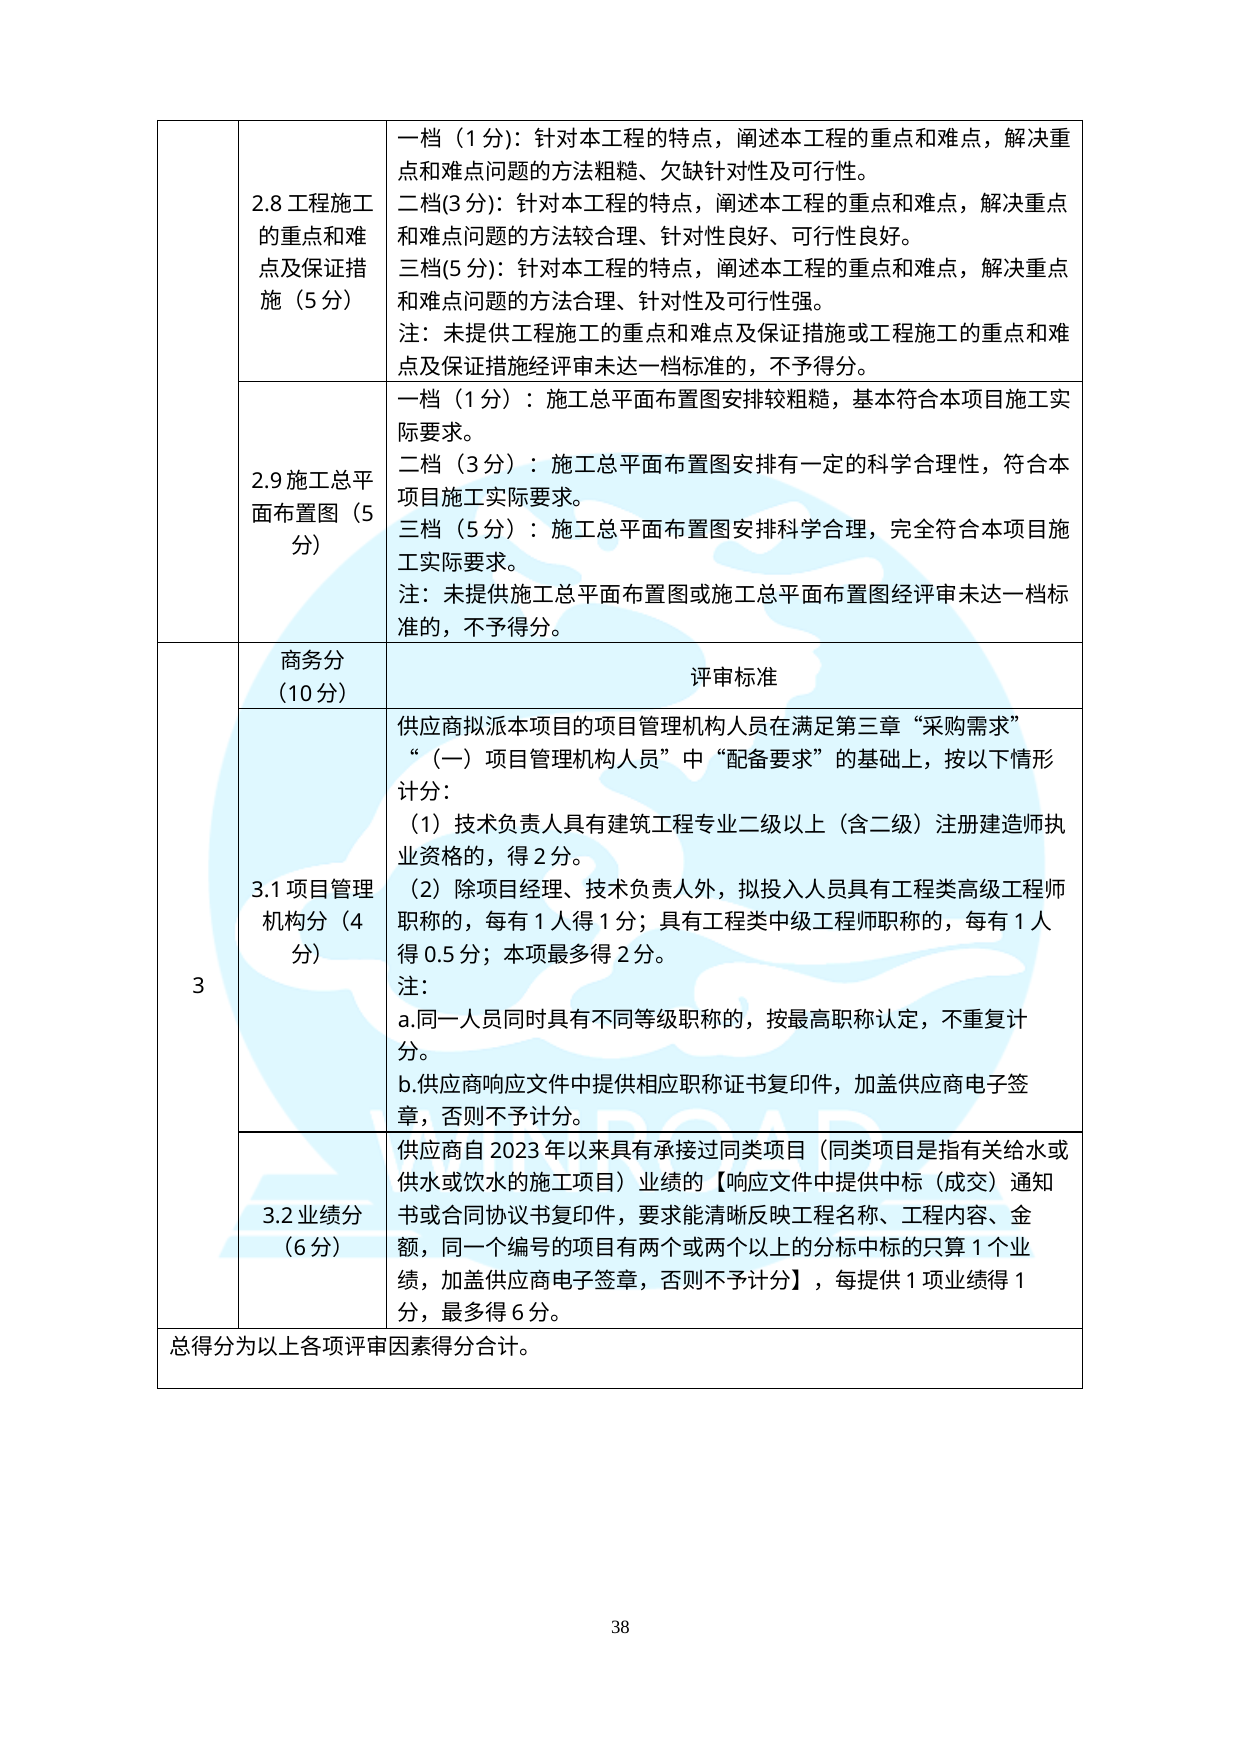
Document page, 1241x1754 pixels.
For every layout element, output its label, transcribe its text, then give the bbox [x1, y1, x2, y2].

table_cell 一档（1分)：针对本工程的特点，阐述本工程的重点和难点，解决重点和难点问题的方法粗糙、欠缺针对性及可行性。 二档(3分)：针对本工程的特点，阐述本工程的重点和难点，解决重点和难点问题的方法较合理、针对性良好、可行性良好。 三档(5分)：针对本工程的特点，阐述本工程的重点和难点，解决重点和难点问题的方法合理、针对性及可行性强。 注：未提供工程施工的重点和难点及保证措施或工程施工的重点和难点及保证措施经评审未达一档标准的，不予得分。 [387, 121, 1082, 381]
table_cell 3.2业绩分（6分） [239, 1133, 386, 1327]
table_cell 评审标准 [387, 643, 1082, 708]
table_cell 2.8工程施工的重点和难点及保证措施（5分） [239, 121, 386, 381]
table_cell 3 [158, 643, 238, 1327]
table_cell 总得分为以上各项评审因素得分合计。 [158, 1329, 1082, 1388]
table_cell 2.9施工总平面布置图（5分） [239, 382, 386, 642]
table_cell 商务分 （10分） [239, 643, 386, 708]
table_cell 供应商拟派本项目的项目管理机构人员在满足第三章“采购需求”“（一）项目管理机构人员”中“配备要求”的基础上，按以下情形计分： （1）技术负责人具有建筑工程专业二级以上（含二级）注册建造师执业资格的，得2分。 （2）除项目经理、技术负责人外，拟投入人员具有工程类高级工程师职称的，每有1人得1分；具有工程类中级工程师职称的，每有1人得0.5分；本项最多得2分。 注： a.同一人员同时具有不同等级职称的，按最高职称认定，不重复计分。 b.供应商响应文件中提供相应职称证书复印件，加盖供应商电子签章，否则不予计分。 [387, 709, 1082, 1131]
table_cell 供应商自2023年以来具有承接过同类项目（同类项目是指有关给水或供水或饮水的施工项目）业绩的【响应文件中提供中标（成交）通知书或合同协议书复印件，要求能清晰反映工程名称、工程内容、金额，同一个编号的项目有两个或两个以上的分标中标的只算1个业绩，加盖供应商电子签章，否则不予计分】，每提供1项业绩得1分，最多得6分。 [387, 1133, 1082, 1327]
table_cell 3.1项目管理机构分（4分） [239, 709, 386, 1131]
table_cell 一档（1分）：施工总平面布置图安排较粗糙，基本符合本项目施工实际要求。 二档（3分）：施工总平面布置图安排有一定的科学合理性，符合本项目施工实际要求。 三档（5分）：施工总平面布置图安排科学合理，完全符合本项目施工实际要求。 注：未提供施工总平面布置图或施工总平面布置图经评审未达一档标准的，不予得分。 [387, 382, 1082, 642]
